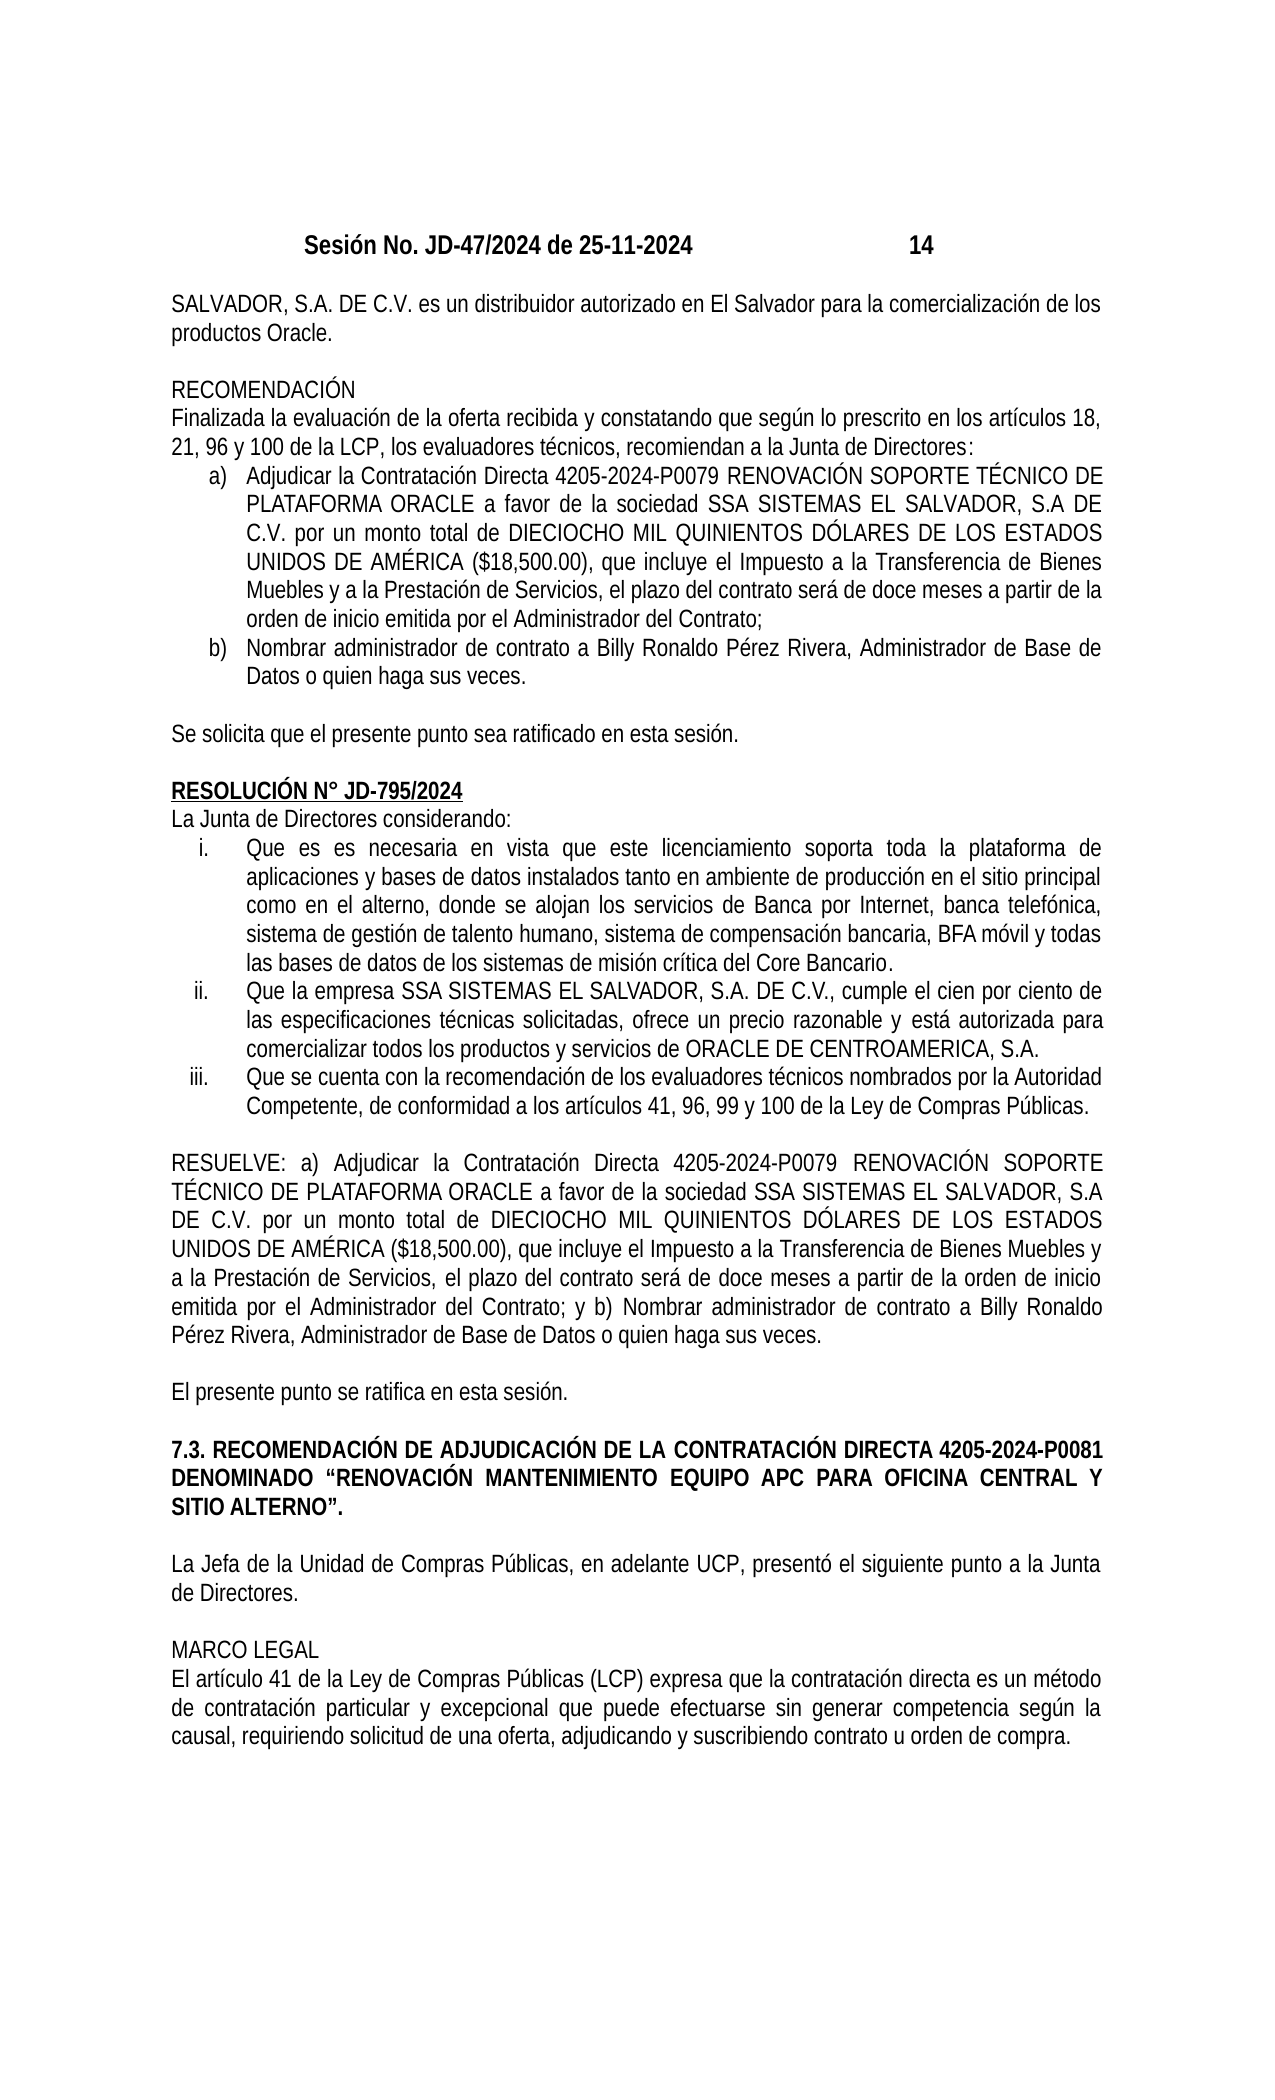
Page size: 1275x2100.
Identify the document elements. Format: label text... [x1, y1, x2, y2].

list Nombrar administrador de contrato a Billy Ronaldo Pérez Rivera, Administrador de Base de Datos o quien haga sus veces. [209, 633, 1104, 690]
text RESUELVE: a) Adjudicar la Contratación Directa 4205-2024-P0079 RENOVACIÓN SOPORTE TÉCNICO DE PLATAFORMA ORACLE a favor de la sociedad SSA SISTEMAS EL SALVADOR, S.A DE C.V. por un monto total de DIECIOCHO MIL QUINIENTOS DÓLARES DE LOS ESTADOS UNIDOS DE AMÉRICA ($18,500.00), que incluye el Impuesto a la Transferencia de Bienes Muebles y a la Prestación de Servicios, el plazo del contrato será de doce meses a partir de la orden de inicio emitida por el Administrador del Contrato; y b) Nombrar administrador de contrato a Billy Ronaldo Pérez Rivera, Administrador de Base de Datos o quien haga sus veces. [171, 1148, 1104, 1349]
list Que la empresa SSA SISTEMAS EL SALVADOR, S.A. DE C.V., cumple el cien por ciento de las especificaciones técnicas solicitadas, ofrece un precio razonable y está autorizada para comercializar todos los productos y servicios de ORACLE DE CENTROAMERICA, S.A. [209, 976, 1104, 1062]
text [171, 289, 1104, 346]
text La Jefa de la Unidad de Compras Públicas, en adelante UCP, presentó el siguiente punto a la Junta de Directores. [171, 1549, 1104, 1607]
list Que se cuenta con la recomendación de los evaluadores técnicos nombrados por la Autoridad Competente, de conformidad a los artículos 41, 96, 99 y 100 de la Ley de Compras Públicas. [209, 1062, 1104, 1119]
text El presente punto se ratifica en esta sesión. [171, 1377, 1104, 1406]
list Adjudicar la Contratación Directa 4205-2024-P0079 RENOVACIÓN SOPORTE TÉCNICO DE PLATAFORMA ORACLE a favor de la sociedad SSA SISTEMAS EL SALVADOR, S.A DE C.V. por un monto total de DIECIOCHO MIL QUINIENTOS DÓLARES DE LOS ESTADOS UNIDOS DE AMÉRICA ($18,500.00), que incluye el Impuesto a la Transferencia de Bienes Muebles y a la Prestación de Servicios, el plazo del contrato será de doce meses a partir de la orden de inicio emitida por el Administrador del Contrato; [209, 461, 1104, 633]
text 7.3. RECOMENDACIÓN DE ADJUDICACIÓN DE LA CONTRATACIÓN DIRECTA 4205-2024-P0081 DENOMINADO “RENOVACIÓN MANTENIMIENTO EQUIPO APC PARA OFICINA CENTRAL Y SITIO ALTERNO”. [171, 1435, 1104, 1521]
list Que es es necesaria en vista que este licenciamiento soporta toda la plataforma de aplicaciones y bases de datos instalados tanto en ambiente de producción en el sitio principal como en el alterno, donde se alojan los servicios de Banca por Internet, banca telefónica, sistema de gestión de talento humano, sistema de compensación bancaria, BFA móvil y todas las bases de datos de los sistemas de misión crítica del Core Bancario. [209, 833, 1104, 976]
text El artículo 41 de la Ley de Compras Públicas (LCP) expresa que la contratación directa es un método de contratación particular y excepcional que puede efectuarse sin generar competencia según la causal, requiriendo solicitud de una oferta, adjudicando y suscribiendo contrato u orden de compra. [171, 1664, 1104, 1750]
text MARCO LEGAL [171, 1635, 1104, 1664]
text Se solicita que el presente punto sea ratificado en esta sesión. [171, 718, 1104, 747]
text RECOMENDACIÓN [171, 375, 1104, 403]
text La Junta de Directores considerando: [171, 804, 1104, 833]
text RESOLUCIÓN N° JD-795/2024 [171, 776, 1104, 804]
text Finalizada la evaluación de la oferta recibida y constatando que según lo prescrito en los artículos 18, 21, 96 y 100 de la LCP, los evaluadores técnicos, recomiendan a la Junta de Directores: [171, 403, 1104, 461]
